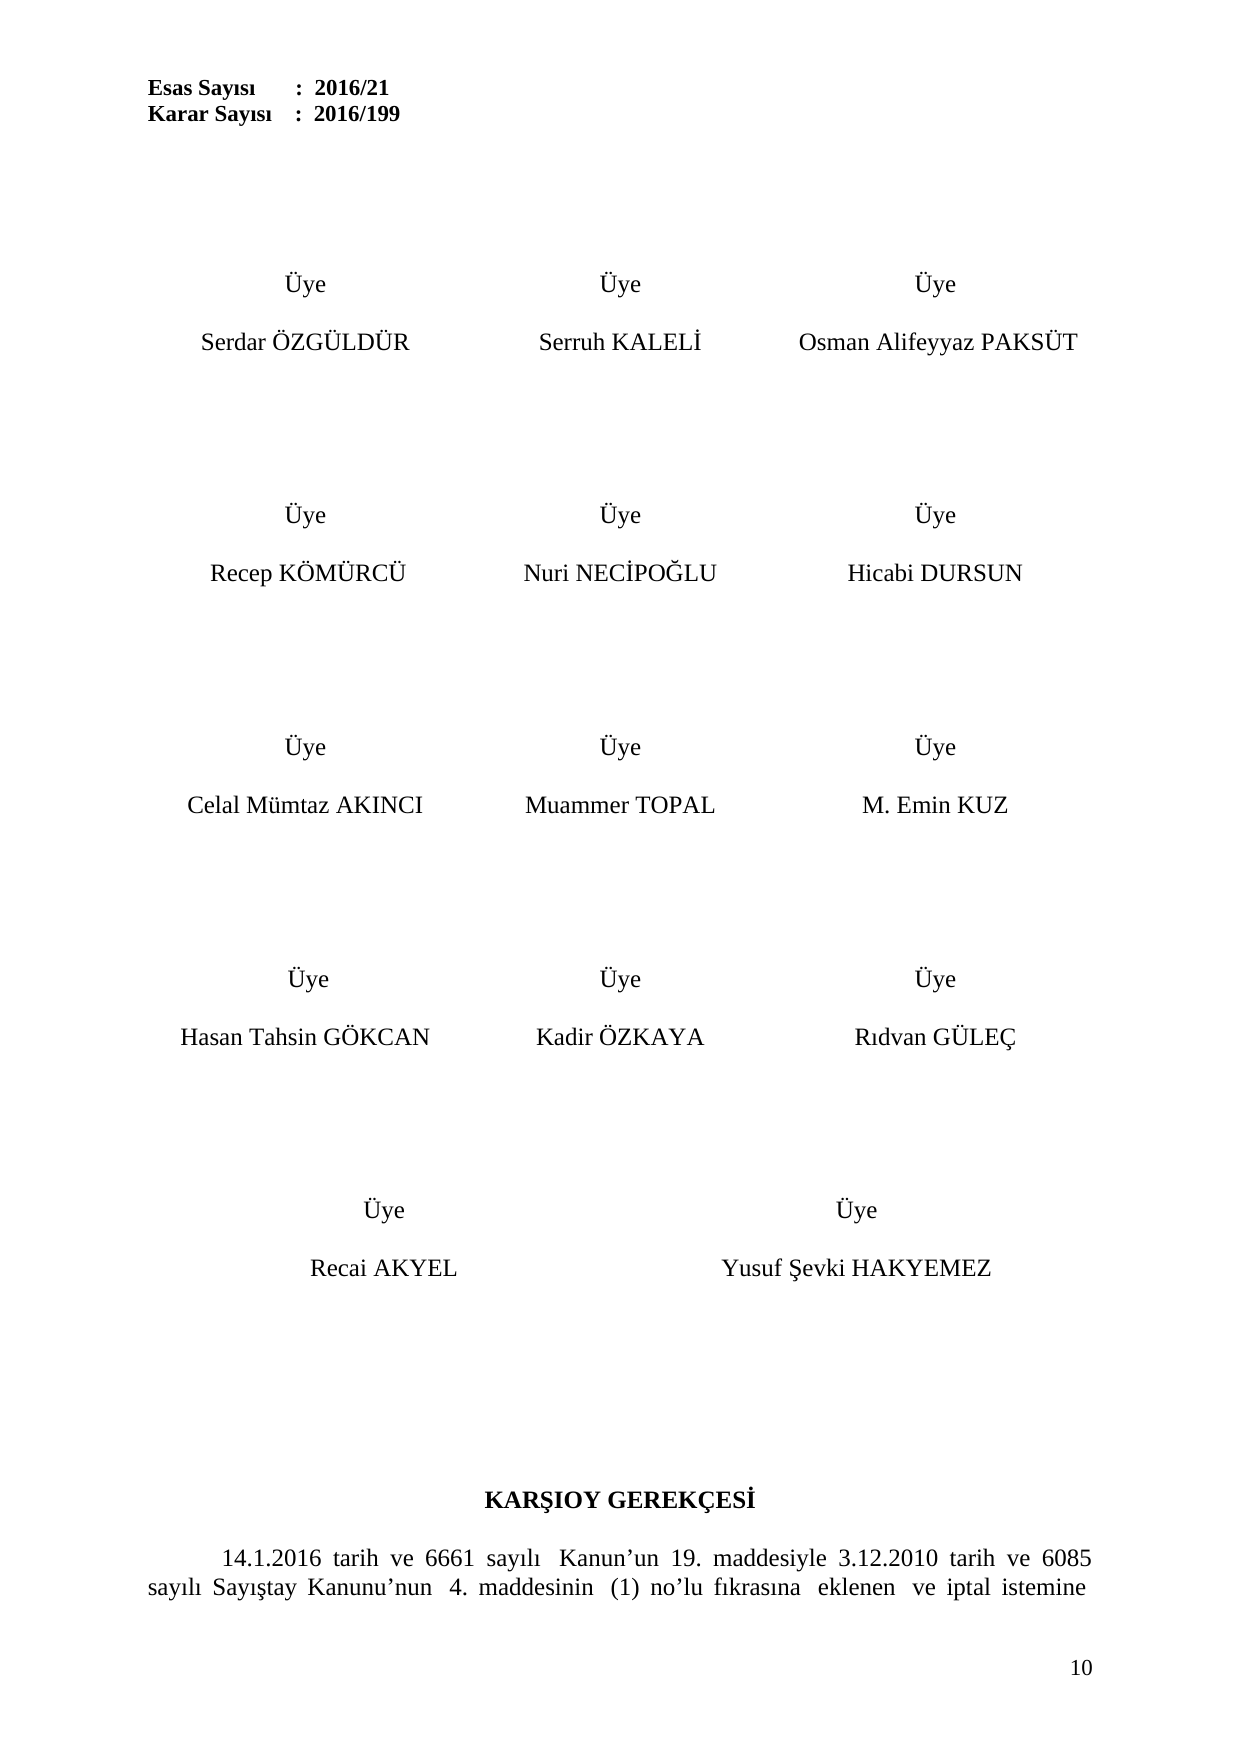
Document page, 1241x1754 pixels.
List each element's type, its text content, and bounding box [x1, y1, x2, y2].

table_header Üye Recep KÖMÜRCÜ [148, 500, 463, 587]
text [148, 1543, 1093, 1600]
text KARŞIOY GEREKÇESİ [148, 1485, 1093, 1514]
table_header Üye M. Emin KUZ [778, 732, 1093, 819]
table_header Üye Celal Mümtaz AKINCI [148, 732, 463, 819]
table_header Üye Recai AKYEL [148, 1195, 620, 1282]
table_header Üye Serruh KALELİ [463, 269, 778, 355]
table_header Üye Yusuf Şevki HAKYEMEZ [620, 1195, 1093, 1282]
table_header Üye Muammer TOPAL [463, 732, 778, 819]
table_header Üye Rıdvan GÜLEÇ [778, 964, 1093, 1050]
table_header Üye Kadir ÖZKAYA [463, 964, 778, 1050]
table_header Üye Osman Alifeyyaz PAKSÜT [778, 269, 1093, 355]
table_header Üye Serdar ÖZGÜLDÜR [148, 269, 463, 355]
table_header Üye Hicabi DURSUN [778, 500, 1093, 587]
table_header Üye Nuri NECİPOĞLU [463, 500, 778, 587]
table_header Üye Hasan Tahsin GÖKCAN [148, 964, 463, 1050]
